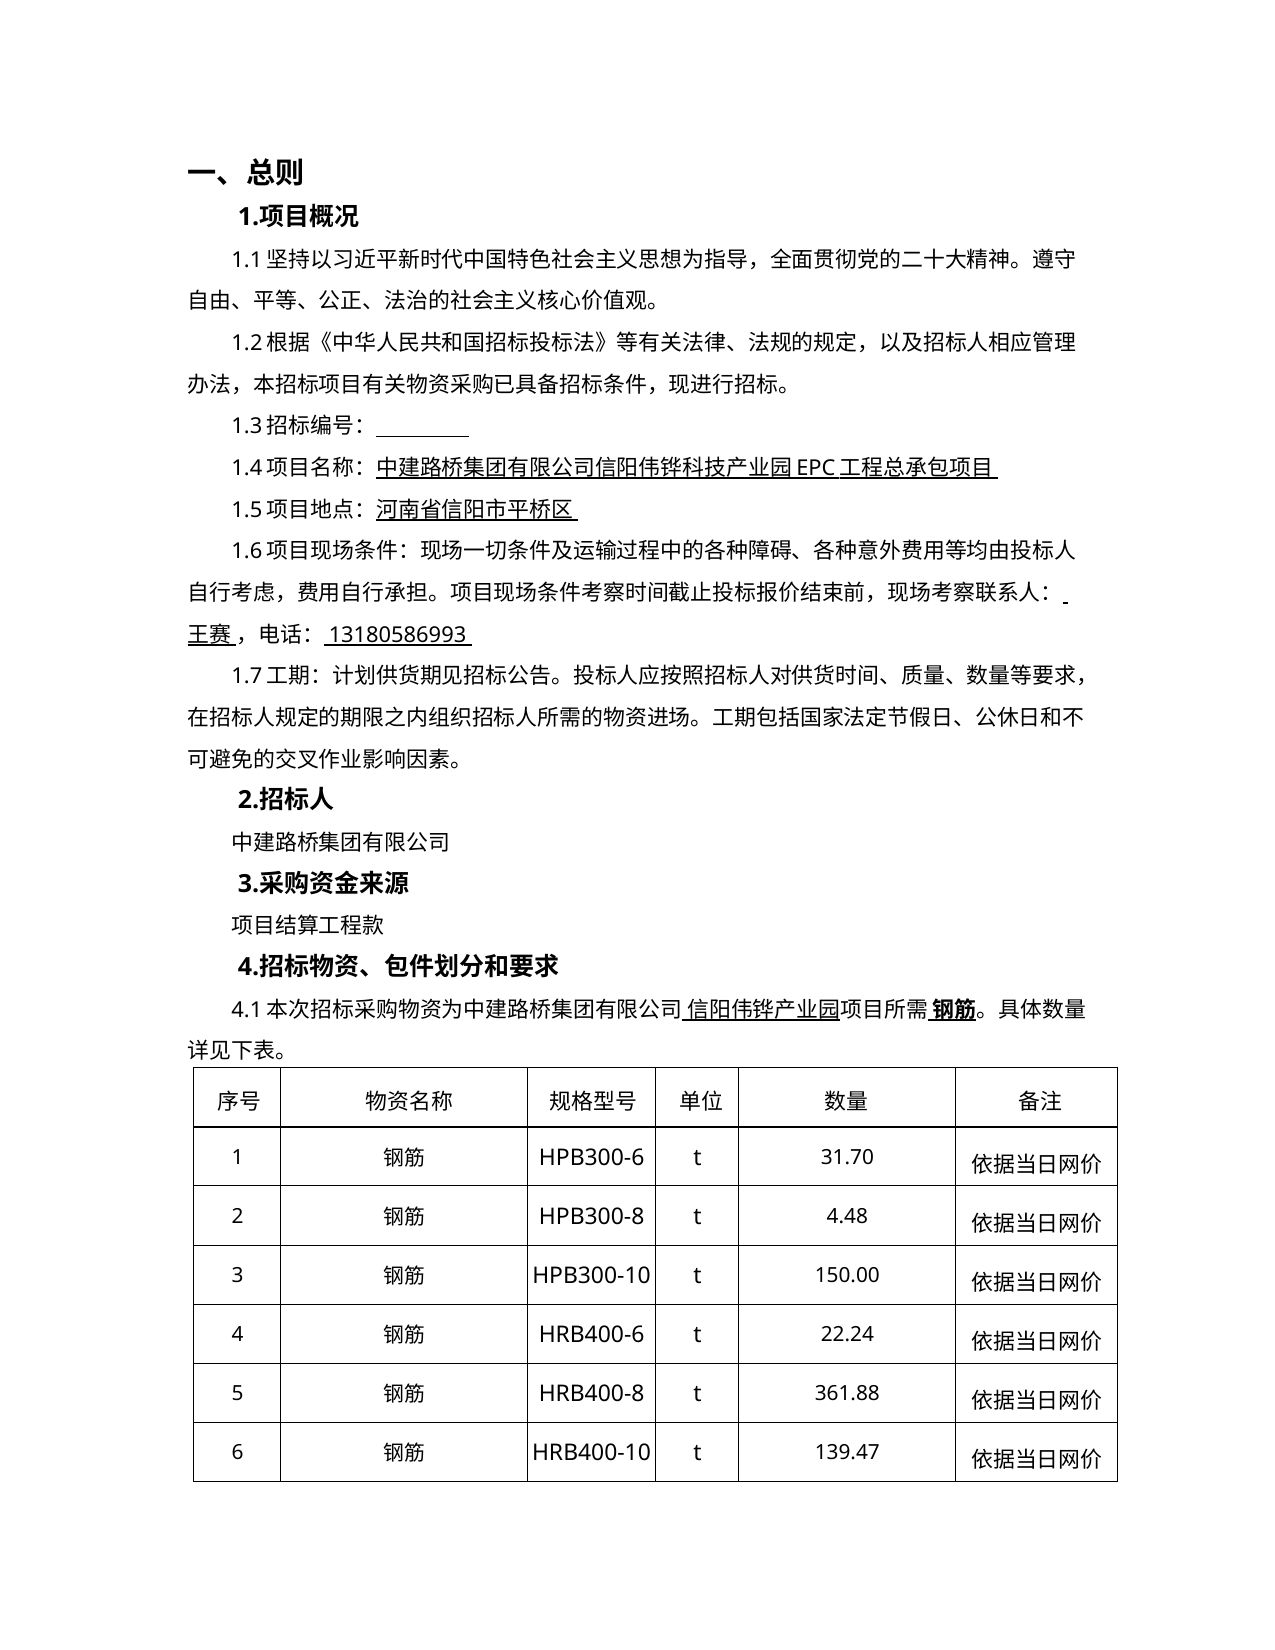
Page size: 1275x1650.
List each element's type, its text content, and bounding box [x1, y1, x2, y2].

text 1.7工期：计划供货期见招标公告。投标人应按照招标人对供货时间、质量、数量等要求，在招标人规定的期限之内组织招标人所需的物资进场。工期包括国家法定节假日、公休日和不可避免的交叉作业影响因素。 [187, 651, 1087, 776]
table_cell 1 [194, 1128, 280, 1185]
table_cell t [656, 1423, 738, 1481]
text 1.5项目地点：河南省信阳市平桥区 [187, 484, 1087, 526]
table_cell 钢筋 [281, 1364, 527, 1422]
text 2.招标人 [187, 776, 1087, 817]
table_header 单位 [656, 1068, 738, 1126]
text 1.3招标编号： [187, 401, 1087, 442]
table_cell HPB300-8 [528, 1186, 655, 1244]
table_cell t [656, 1246, 738, 1303]
text 项目结算工程款 [187, 901, 1087, 942]
table_cell 361.88 [739, 1364, 955, 1422]
text 1.项目概况 [187, 192, 1087, 234]
table_cell HRB400-10 [528, 1423, 655, 1481]
table_cell t [656, 1364, 738, 1422]
table_cell 钢筋 [281, 1305, 527, 1363]
table_cell 4.48 [739, 1186, 955, 1244]
table_cell 依据当日网价 [956, 1423, 1117, 1481]
table_cell 3 [194, 1246, 280, 1303]
table_cell t [656, 1305, 738, 1363]
text 中建路桥集团有限公司 [187, 817, 1087, 859]
table_cell 150.00 [739, 1246, 955, 1303]
text 4.1本次招标采购物资为中建路桥集团有限公司 信阳伟铧产业园项目所需 钢筋。具体数量详见下表。 [187, 984, 1087, 1067]
text 1.4项目名称：中建路桥集团有限公司信阳伟铧科技产业园EPC工程总承包项目 [187, 442, 1087, 484]
table_cell 依据当日网价 [956, 1186, 1117, 1244]
table_cell 22.24 [739, 1305, 955, 1363]
table_cell HPB300-10 [528, 1246, 655, 1303]
table_cell 钢筋 [281, 1128, 527, 1185]
text 1.2根据《中华人民共和国招标投标法》等有关法律、法规的规定，以及招标人相应管理办法，本招标项目有关物资采购已具备招标条件，现进行招标。 [187, 317, 1087, 401]
table_cell 钢筋 [281, 1186, 527, 1244]
text 1.1坚持以习近平新时代中国特色社会主义思想为指导，全面贯彻党的二十大精神。遵守自由、平等、公正、法治的社会主义核心价值观。 [187, 234, 1087, 317]
table_cell 4 [194, 1305, 280, 1363]
table_cell 依据当日网价 [956, 1364, 1117, 1422]
text 一、总则 [187, 150, 1087, 192]
table_cell HPB300-6 [528, 1128, 655, 1185]
table_header 备注 [956, 1068, 1117, 1126]
table_cell 2 [194, 1186, 280, 1244]
table_header 数量 [739, 1068, 955, 1126]
table_cell t [656, 1128, 738, 1185]
text 3.采购资金来源 [187, 859, 1087, 901]
table_cell 依据当日网价 [956, 1128, 1117, 1185]
table_header 物资名称 [281, 1068, 527, 1126]
table_header 序号 [194, 1068, 280, 1126]
text 1.6项目现场条件：现场一切条件及运输过程中的各种障碍、各种意外费用等均由投标人自行考虑，费用自行承担。项目现场条件考察时间截止投标报价结束前，现场考察联系人： 王赛 ，电话： 13180586993 [187, 526, 1087, 651]
table_cell t [656, 1186, 738, 1244]
table_cell 31.70 [739, 1128, 955, 1185]
table_cell 钢筋 [281, 1246, 527, 1303]
table_header 规格型号 [528, 1068, 655, 1126]
text 4.招标物资、包件划分和要求 [187, 942, 1087, 984]
table_cell HRB400-8 [528, 1364, 655, 1422]
table_cell 依据当日网价 [956, 1305, 1117, 1363]
table_cell 139.47 [739, 1423, 955, 1481]
table_cell 钢筋 [281, 1423, 527, 1481]
table_cell 依据当日网价 [956, 1246, 1117, 1303]
table_cell 6 [194, 1423, 280, 1481]
table_cell 5 [194, 1364, 280, 1422]
table_cell HRB400-6 [528, 1305, 655, 1363]
